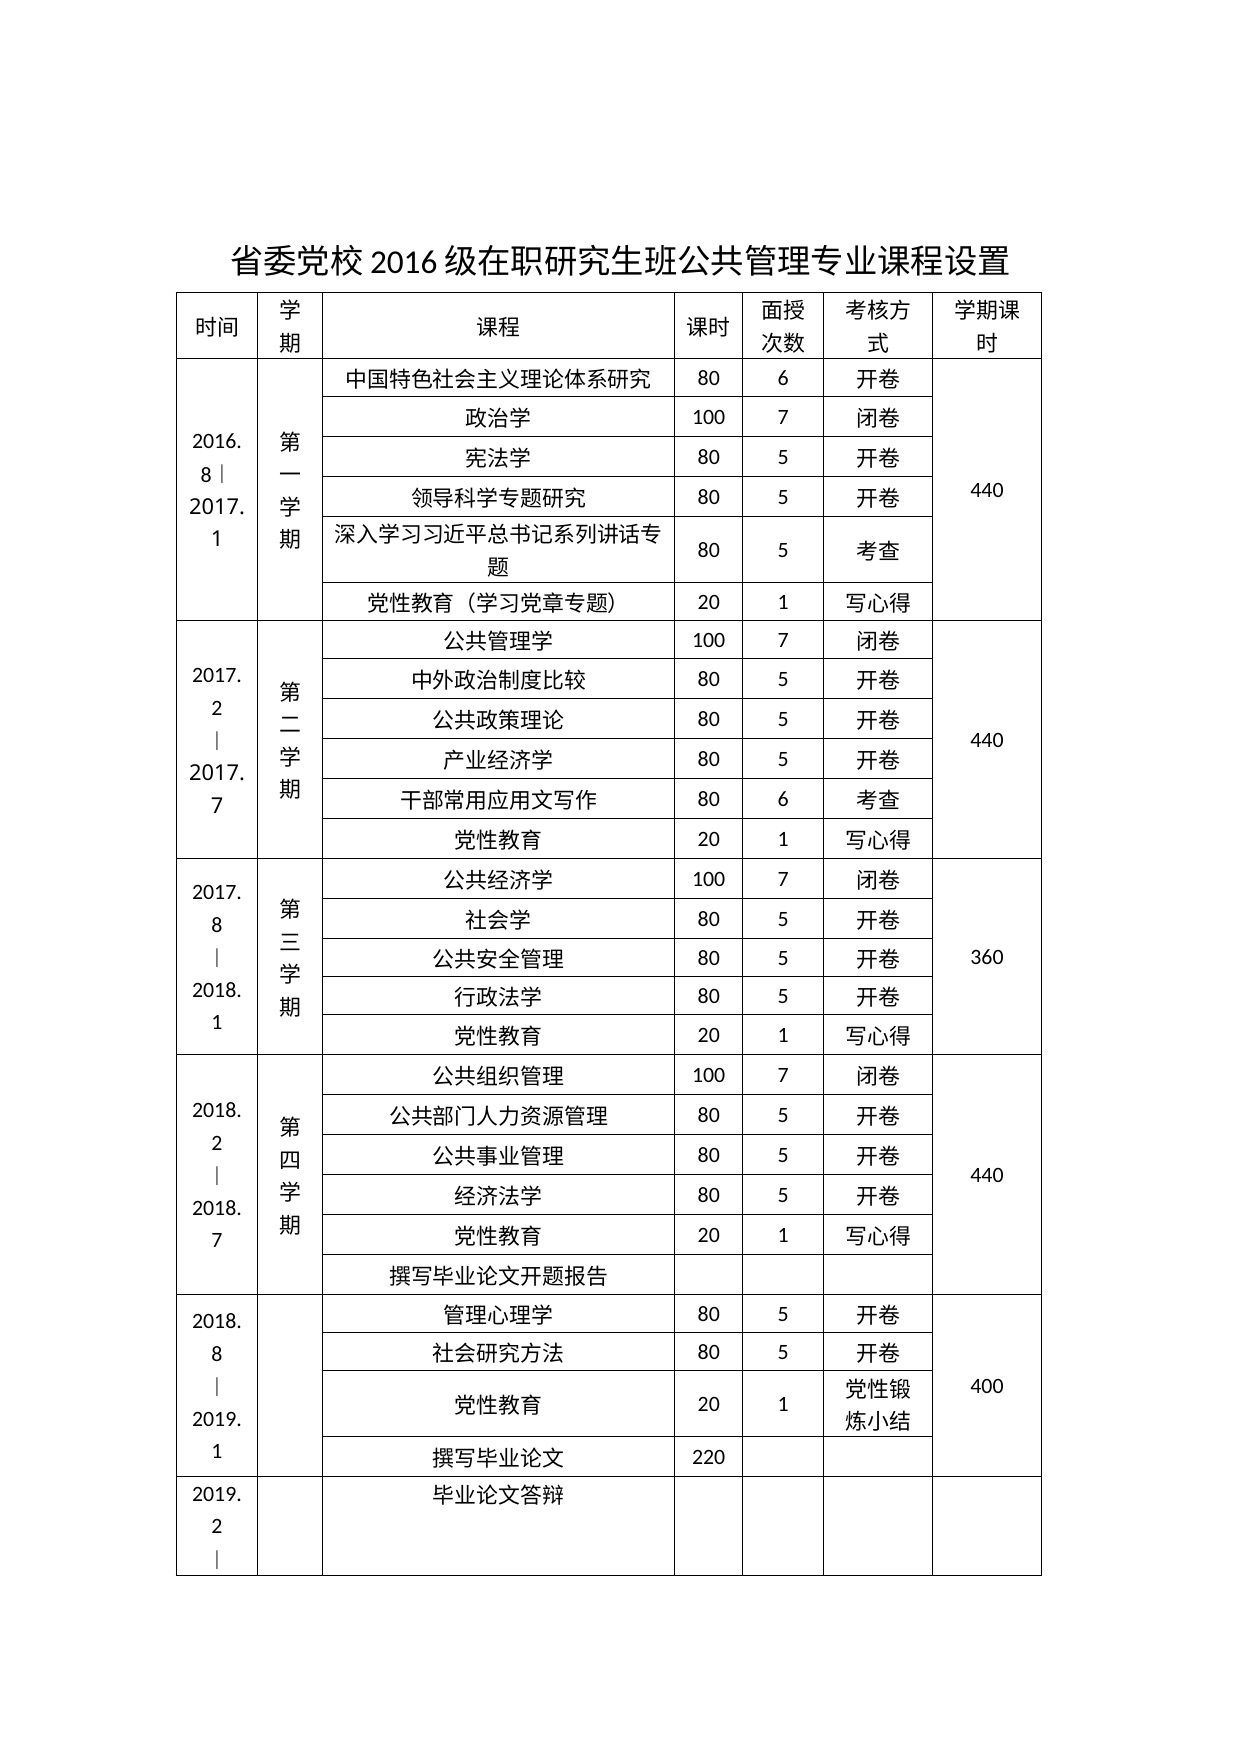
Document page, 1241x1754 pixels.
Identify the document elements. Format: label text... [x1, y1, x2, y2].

table_cell 440 [933, 1055, 1041, 1294]
table_cell 干部常用应用文写作 [323, 779, 674, 818]
table_cell 管理心理学 [323, 1295, 674, 1332]
table_cell [675, 1255, 742, 1294]
table_cell 80 [675, 1333, 742, 1370]
table_cell 公共事业管理 [323, 1135, 674, 1174]
table_cell 20 [675, 1015, 742, 1054]
table_cell 党性锻炼小结 [824, 1371, 932, 1436]
table_cell [258, 1295, 322, 1476]
table_cell 440 [933, 359, 1041, 620]
table_cell 80 [675, 939, 742, 976]
table_cell 2017.2 ︱ 2017.7 [177, 621, 257, 858]
table_cell 20 [675, 819, 742, 858]
table_cell 100 [675, 1055, 742, 1094]
table_cell 写心得 [824, 583, 932, 620]
table_cell 开卷 [824, 477, 932, 516]
table_cell 1 [743, 819, 823, 858]
table_cell 100 [675, 621, 742, 658]
table_cell 闭卷 [824, 621, 932, 658]
table_header 课时 [675, 293, 742, 358]
table_cell 5 [743, 1333, 823, 1370]
table_cell 考查 [824, 779, 932, 818]
table_cell 第 一 学 期 [258, 359, 322, 620]
table_cell 80 [675, 1135, 742, 1174]
table_cell 2017.8 ︱ 2018.1 [177, 859, 257, 1054]
table_header 面授 次数 [743, 293, 823, 358]
table_header 学期课时 [933, 293, 1041, 358]
table_cell 深入学习习近平总书记系列讲话专题 [323, 517, 674, 582]
table_cell 中外政治制度比较 [323, 659, 674, 698]
table_cell 开卷 [824, 1333, 932, 1370]
table_cell [258, 1477, 322, 1575]
table_cell 开卷 [824, 1135, 932, 1174]
table_cell [824, 1255, 932, 1294]
table_cell 220 [675, 1437, 742, 1476]
table_cell 写心得 [824, 819, 932, 858]
table_cell 80 [675, 437, 742, 476]
table_cell [743, 1437, 823, 1476]
table_cell 开卷 [824, 739, 932, 778]
table_cell 开卷 [824, 1295, 932, 1332]
table_cell 闭卷 [824, 859, 932, 898]
table_cell 公共政策理论 [323, 699, 674, 738]
table_cell 1 [743, 583, 823, 620]
table_cell 撰写毕业论文 [323, 1437, 674, 1476]
table_cell 写心得 [824, 1015, 932, 1054]
table_cell 公共部门人力资源管理 [323, 1095, 674, 1134]
table_cell 7 [743, 1055, 823, 1094]
table_cell 80 [675, 899, 742, 938]
table_cell 5 [743, 1295, 823, 1332]
table_cell 开卷 [824, 437, 932, 476]
table_cell 5 [743, 977, 823, 1014]
table_cell 党性教育 [323, 1015, 674, 1054]
table_cell 第 四 学 期 [258, 1055, 322, 1294]
table_cell [933, 1477, 1041, 1575]
table_cell 80 [675, 359, 742, 396]
table_cell 360 [933, 859, 1041, 1054]
table_cell 2016.8︱ 2017.1 [177, 359, 257, 620]
table_cell 党性教育 [323, 1371, 674, 1436]
table_cell 5 [743, 1095, 823, 1134]
table_header 学期 [258, 293, 322, 358]
table_cell 80 [675, 699, 742, 738]
table_header 课程 [323, 293, 674, 358]
table_cell 政治学 [323, 397, 674, 436]
table_cell 公共经济学 [323, 859, 674, 898]
table_cell 5 [743, 939, 823, 976]
table_cell 行政法学 [323, 977, 674, 1014]
table_cell 100 [675, 397, 742, 436]
table_cell [743, 1255, 823, 1294]
table_cell 440 [933, 621, 1041, 858]
table_cell 党性教育 [323, 1215, 674, 1254]
table_cell 80 [675, 779, 742, 818]
table_cell 领导科学专题研究 [323, 477, 674, 516]
table_cell 80 [675, 1175, 742, 1214]
table_cell 社会学 [323, 899, 674, 938]
table_cell 80 [675, 977, 742, 1014]
table_cell 2019.2 ︱ 2019.7 [177, 1477, 257, 1575]
table_cell 5 [743, 739, 823, 778]
table_cell 80 [675, 517, 742, 582]
table_cell 5 [743, 477, 823, 516]
table_header 时间 [177, 293, 257, 358]
table_cell 2018.2 ︱ 2018.7 [177, 1055, 257, 1294]
table_cell 6 [743, 779, 823, 818]
table_cell 公共安全管理 [323, 939, 674, 976]
table_cell 5 [743, 437, 823, 476]
table_cell 社会研究方法 [323, 1333, 674, 1370]
table_cell 开卷 [824, 659, 932, 698]
table_cell 开卷 [824, 1095, 932, 1134]
table_cell 5 [743, 899, 823, 938]
table_cell 20 [675, 1371, 742, 1436]
table_cell 1 [743, 1015, 823, 1054]
table_cell 公共管理学 [323, 621, 674, 658]
table_cell 宪法学 [323, 437, 674, 476]
table_cell 20 [675, 1215, 742, 1254]
table_cell 5 [743, 1135, 823, 1174]
table_cell 400 [933, 1295, 1041, 1476]
table_cell 7 [743, 621, 823, 658]
table_cell 产业经济学 [323, 739, 674, 778]
table_cell 5 [743, 659, 823, 698]
table_cell [743, 1477, 823, 1575]
table_cell 公共组织管理 [323, 1055, 674, 1094]
table_cell 80 [675, 1095, 742, 1134]
table_cell 5 [743, 699, 823, 738]
table_cell 6 [743, 359, 823, 396]
table_cell 5 [743, 1175, 823, 1214]
table_cell 闭卷 [824, 1055, 932, 1094]
table_cell [824, 1477, 932, 1575]
table_cell 开卷 [824, 1175, 932, 1214]
table_cell [675, 1477, 742, 1575]
table_cell 开卷 [824, 359, 932, 396]
table_cell 党性教育（学习党章专题） [323, 583, 674, 620]
table_cell 撰写毕业论文开题报告 [323, 1255, 674, 1294]
table_cell 5 [743, 517, 823, 582]
table_cell 开卷 [824, 699, 932, 738]
table_cell 毕业论文答辩 [323, 1477, 674, 1575]
table_cell 1 [743, 1371, 823, 1436]
table_cell 80 [675, 739, 742, 778]
table_cell 闭卷 [824, 397, 932, 436]
table_cell 写心得 [824, 1215, 932, 1254]
table_cell [824, 1437, 932, 1476]
table_cell 开卷 [824, 939, 932, 976]
table_cell 第 三 学 期 [258, 859, 322, 1054]
table_cell 7 [743, 859, 823, 898]
table_cell 第 二 学 期 [258, 621, 322, 858]
table_cell 1 [743, 1215, 823, 1254]
table_cell 党性教育 [323, 819, 674, 858]
table_cell 经济法学 [323, 1175, 674, 1214]
table_cell 开卷 [824, 899, 932, 938]
table_cell 中国特色社会主义理论体系研究 [323, 359, 674, 396]
table_cell 100 [675, 859, 742, 898]
table_cell 80 [675, 1295, 742, 1332]
table_cell 2018.8 ︱ 2019.1 [177, 1295, 257, 1476]
text 省委党校2016级在职研究生班公共管理专业课程设置 [187, 227, 1053, 292]
table_header 考核方式 [824, 293, 932, 358]
table_cell 开卷 [824, 977, 932, 1014]
table_cell 80 [675, 659, 742, 698]
table_cell 80 [675, 477, 742, 516]
table_cell 7 [743, 397, 823, 436]
table_cell 考查 [824, 517, 932, 582]
table_cell 20 [675, 583, 742, 620]
